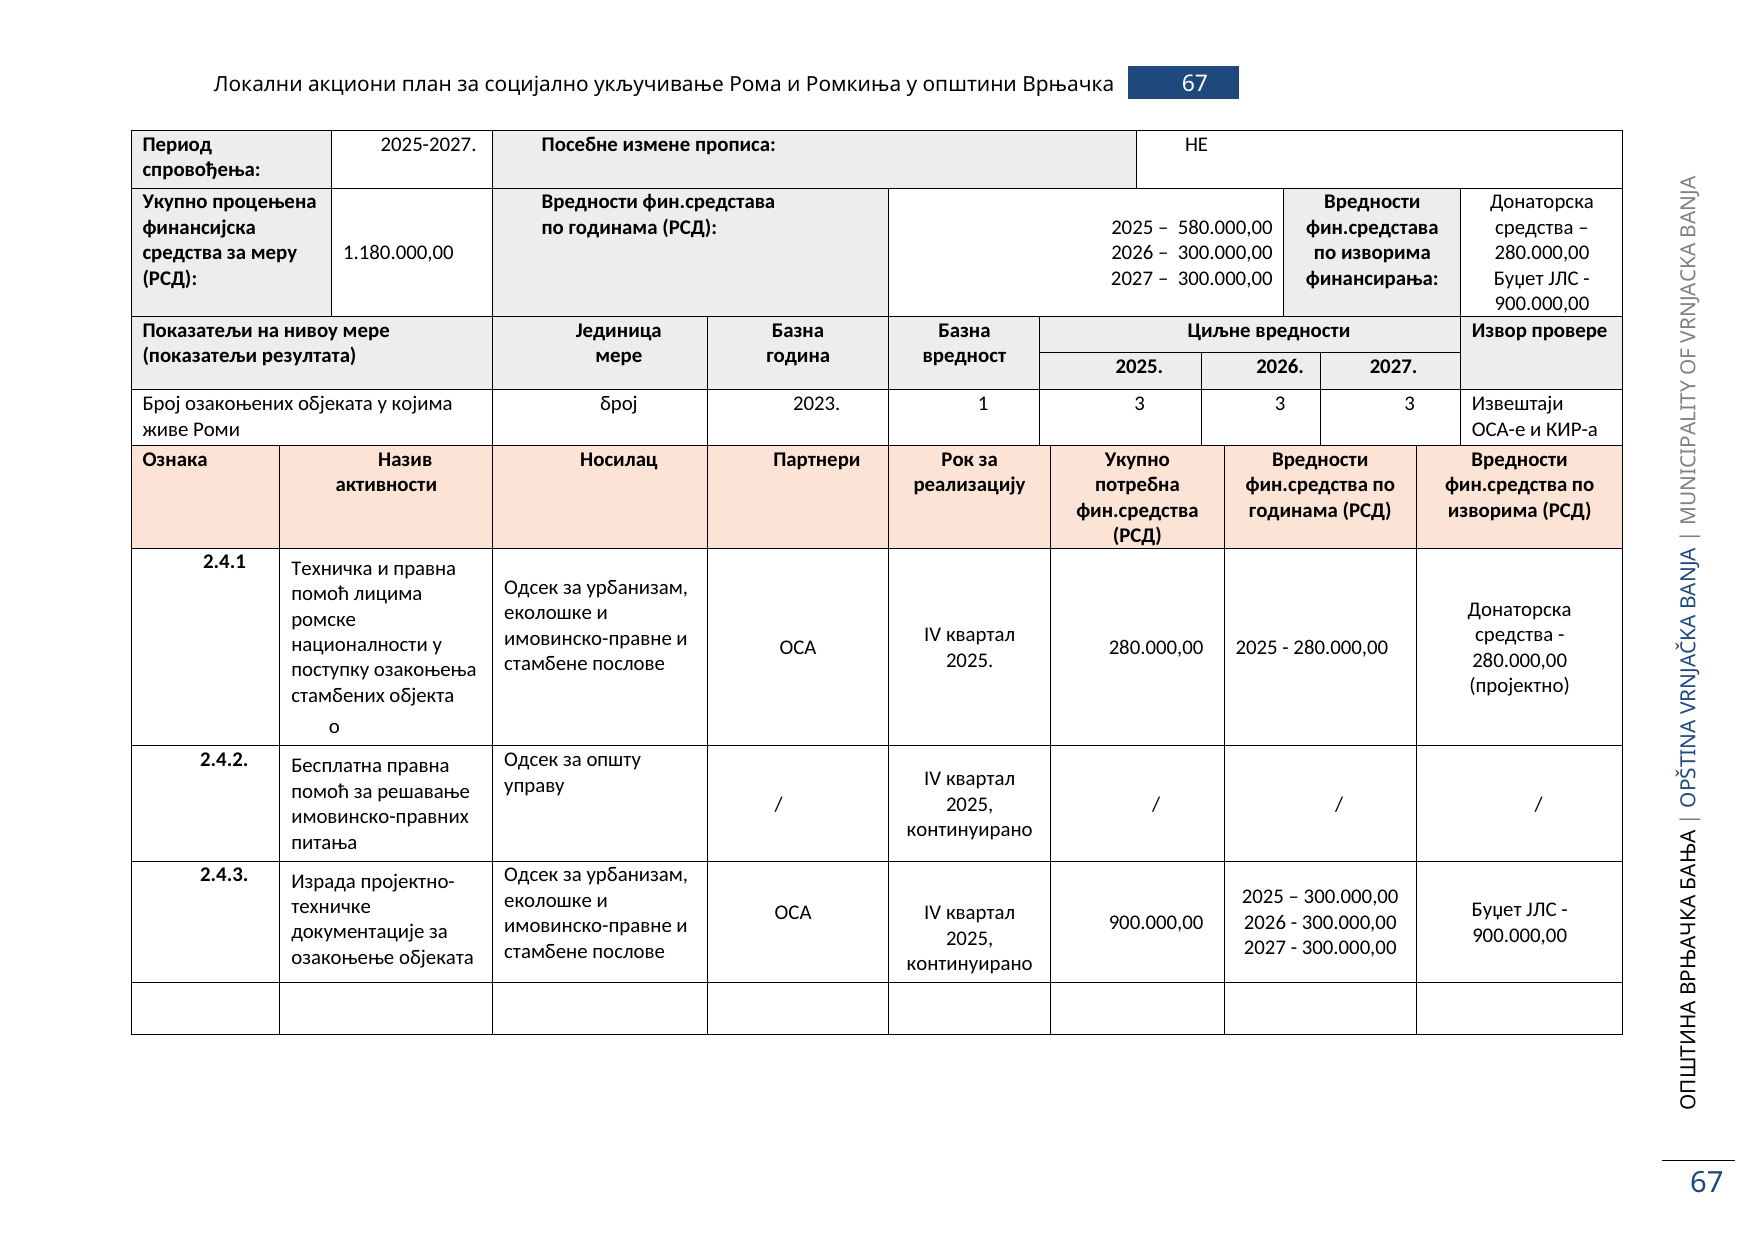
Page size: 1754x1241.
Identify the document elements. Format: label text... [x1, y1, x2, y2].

table_cell 1 [889, 390, 1039, 445]
table_cell 2025 – 580.000,00 2026 – 300.000,00 2027 – 300.000,00 [889, 189, 1283, 316]
table_cell / [1225, 746, 1416, 861]
table_cell Базна година [708, 317, 888, 389]
table_cell / [708, 746, 888, 861]
table_cell Техничка и правна помоћ лицима ромске националности у поступку озакоњења стамбених објекта о [280, 549, 492, 745]
table_cell Извор провере [1461, 317, 1622, 389]
table_cell Израда пројектно-техничке документације за озакоњење објеката [280, 862, 492, 982]
table_cell ОСА [708, 862, 888, 982]
table_cell IV квартал 2025, континуирано [889, 746, 1050, 861]
table_cell 2023. [708, 390, 888, 445]
table_cell 2.4.3. [132, 862, 279, 982]
table_cell [1051, 983, 1224, 1034]
table_cell [1225, 983, 1416, 1034]
table_cell Бесплатна правна помоћ за решавање имовинско-правних питања [280, 746, 492, 861]
table_cell 900.000,00 [1051, 862, 1224, 982]
table_cell 3 [1040, 390, 1201, 445]
table_cell 3 [1321, 390, 1460, 445]
table_cell НЕ [1137, 131, 1622, 188]
table_cell Донаторска средства – 280.000,00 Буџет ЈЛС -900.000,00 [1461, 189, 1622, 316]
table_cell 2.4.2. [132, 746, 279, 861]
table_cell / [1051, 746, 1224, 861]
table_cell 2025-2027. [332, 131, 492, 188]
table_cell Одсек за општу управу [493, 746, 707, 861]
table_cell 2.4.1 [132, 549, 279, 745]
table_cell 1.180.000,00 [332, 189, 492, 316]
table_cell / [1417, 746, 1622, 861]
table_cell 280.000,00 [1051, 549, 1224, 745]
table_cell Циљне вредности [1040, 317, 1460, 352]
table_cell Назив активности [280, 446, 492, 548]
table_cell Укупно процењена финансијска средства за меру (РСД): [132, 189, 331, 316]
table_cell Период спровођења: [132, 131, 331, 188]
table_cell IV квартал 2025, континуирано [889, 862, 1050, 982]
table_cell [132, 983, 279, 1034]
table_cell [493, 983, 707, 1034]
table_cell Јединица мере [493, 317, 707, 389]
table_cell 2027. [1321, 353, 1460, 389]
table_cell Вредности фин.средстава по изворима финансирања: [1284, 189, 1460, 316]
table_cell 2025 – 300.000,00 2026 - 300.000,00 2027 - 300.000,00 [1225, 862, 1416, 982]
table_cell Рок за реализацију [889, 446, 1050, 548]
table_cell [1417, 983, 1622, 1034]
table_cell 2026. [1202, 353, 1320, 389]
table_cell Укупно потребна фин.средства (РСД) [1051, 446, 1224, 548]
table_cell Вредности фин.средстава по годинама (РСД): [493, 189, 888, 316]
table_cell [280, 983, 492, 1034]
table_cell Буџет ЈЛС - 900.000,00 [1417, 862, 1622, 982]
table_cell [708, 983, 888, 1034]
table_cell Партнери [708, 446, 888, 548]
table_cell Базна вредност [889, 317, 1039, 389]
table_cell Ознака [132, 446, 279, 548]
table_cell број [493, 390, 707, 445]
table_cell Број озакоњених објеката у којима живе Роми [132, 390, 492, 445]
table_cell Одсек за урбанизам, еколошке и имовинско-правне и стамбене послове [493, 862, 707, 982]
table_cell Показатељи на нивоу мере (показатељи резултата) [132, 317, 492, 389]
table_cell Одсек за урбанизам, еколошке и имовинско-правне и стамбене послове [493, 549, 707, 745]
table_cell Извештаји ОСА-е и КИР-а [1461, 390, 1622, 445]
table_cell Донаторска средства - 280.000,00 (пројектно) [1417, 549, 1622, 745]
table_cell Посебне измене прописа: [493, 131, 1136, 188]
table_cell [889, 983, 1050, 1034]
table_cell Носилац [493, 446, 707, 548]
table_cell IV квартал 2025. [889, 549, 1050, 745]
table_cell ОСА [708, 549, 888, 745]
table_cell Вредности фин.средства по годинама (РСД) [1225, 446, 1416, 548]
table_cell 2025. [1040, 353, 1201, 389]
table_cell 2025 - 280.000,00 [1225, 549, 1416, 745]
table_cell 3 [1202, 390, 1320, 445]
table_cell Вредности фин.средства по изворима (РСД) [1417, 446, 1622, 548]
